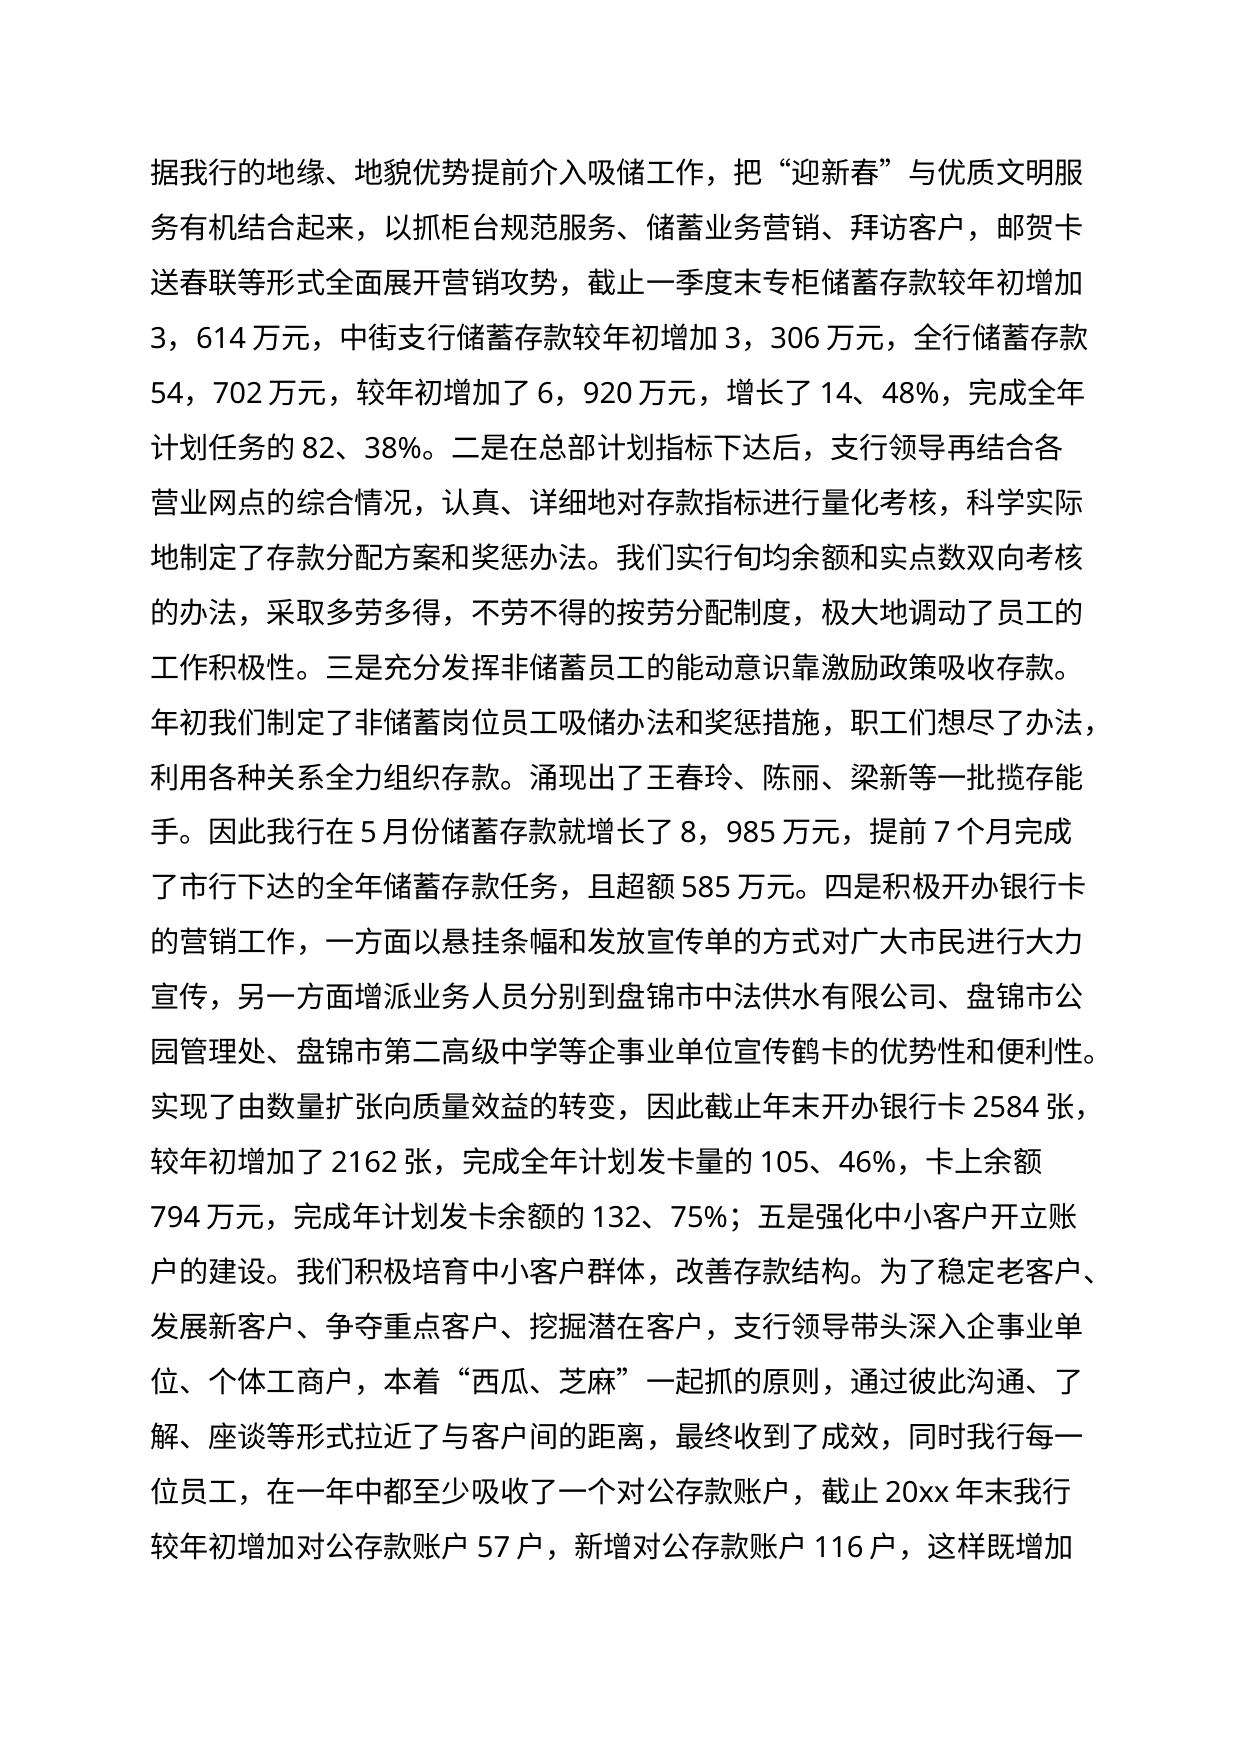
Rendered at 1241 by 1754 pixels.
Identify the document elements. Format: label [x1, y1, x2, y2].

text [150, 150, 1090, 1566]
